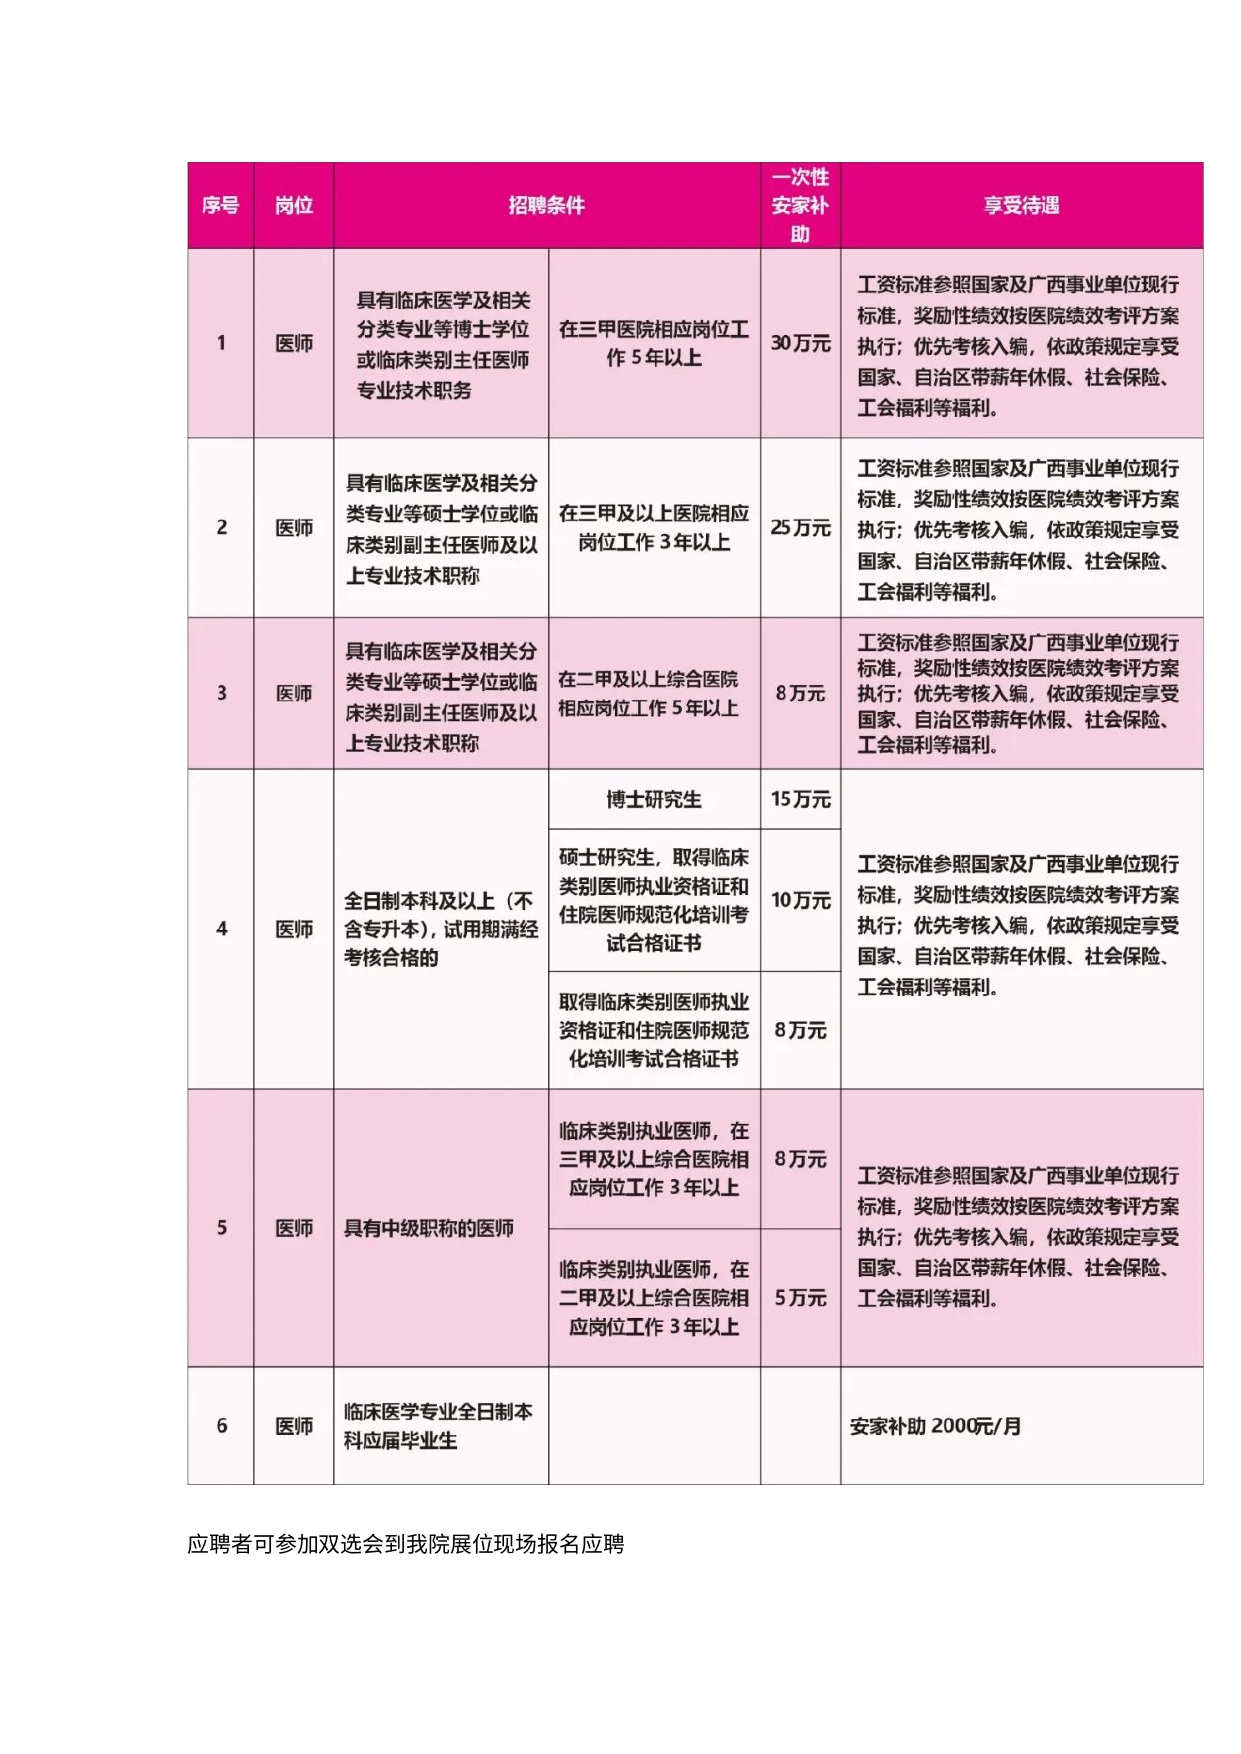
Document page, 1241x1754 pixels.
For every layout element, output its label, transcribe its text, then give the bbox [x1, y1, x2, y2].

picture [187, 162, 1204, 1485]
text 应聘者可参加双选会到我院展位现场报名应聘 [187, 1527, 1053, 1559]
